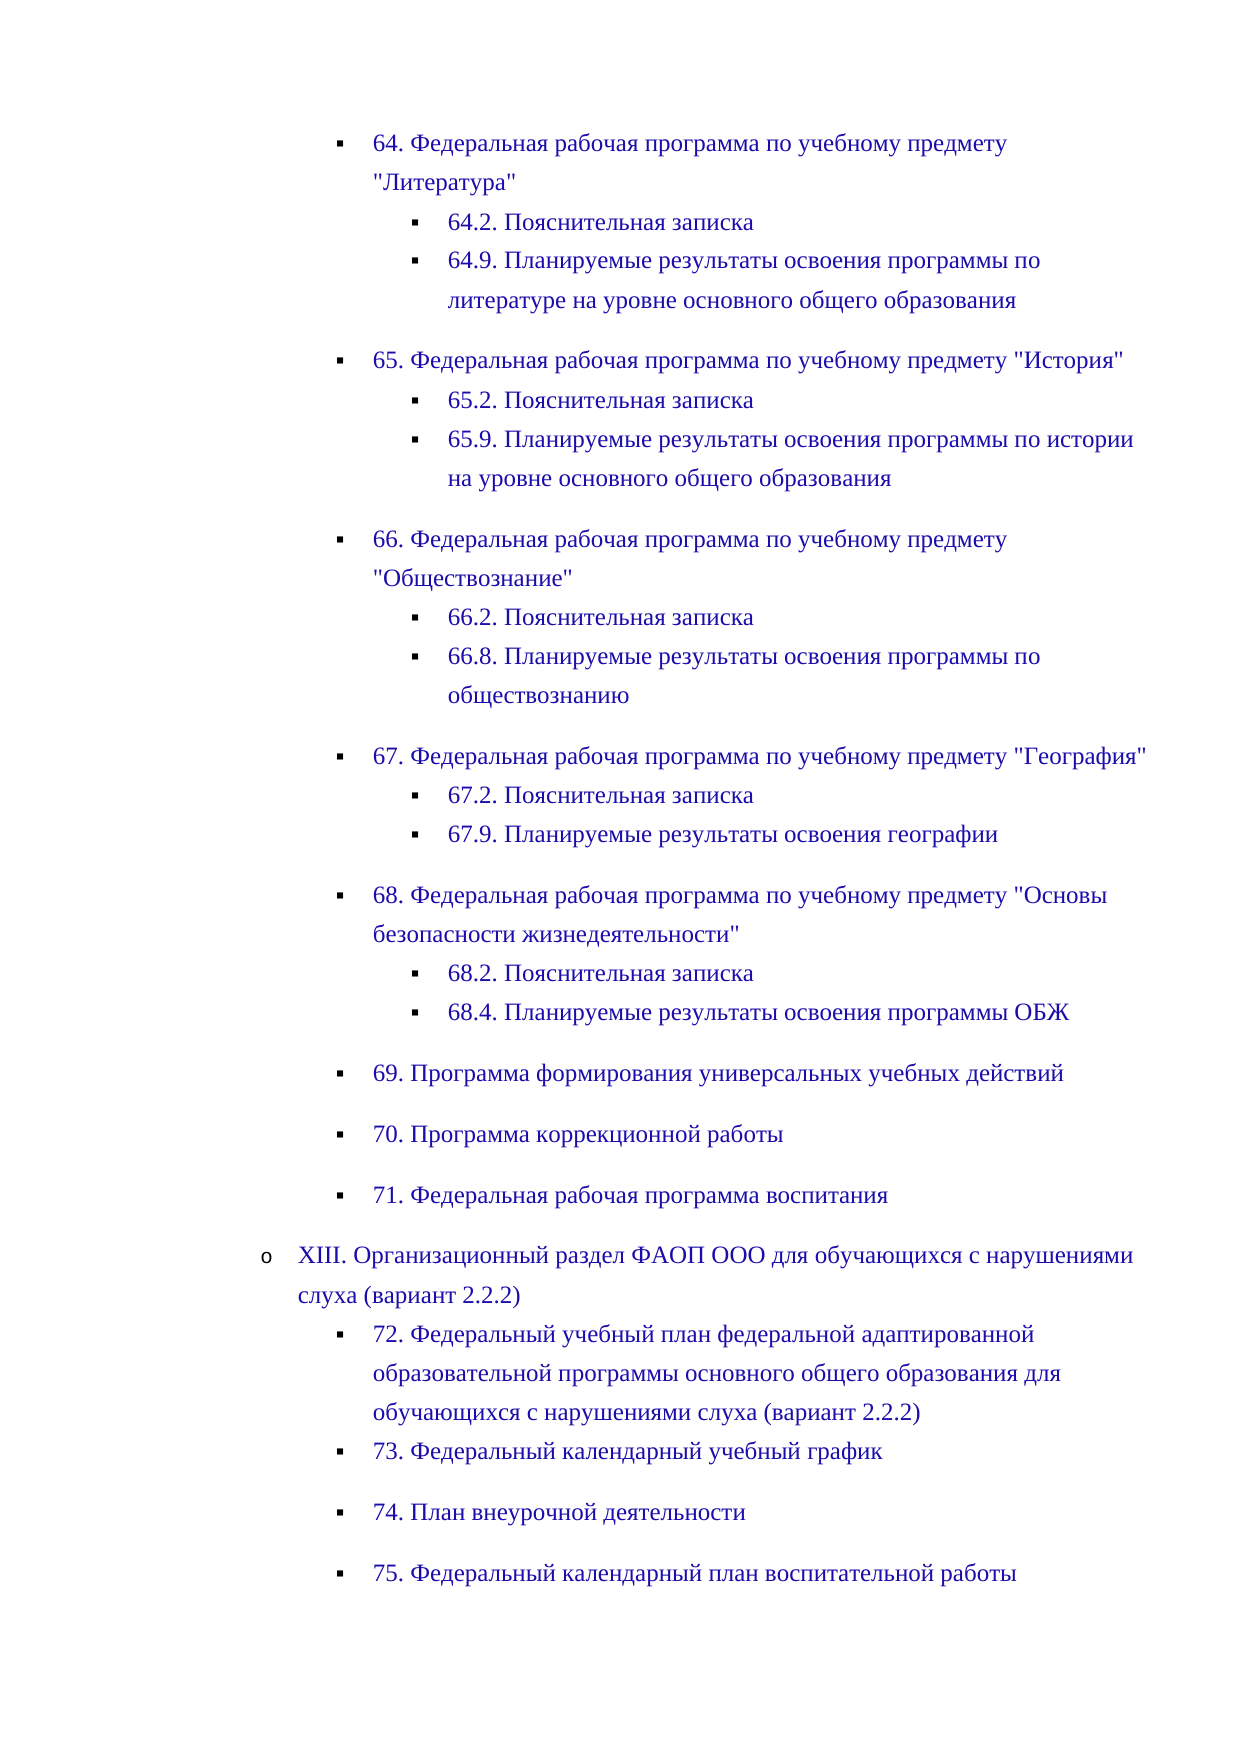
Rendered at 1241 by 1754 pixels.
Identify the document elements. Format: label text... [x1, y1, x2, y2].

list 66.2. Пояснительная записка [410, 592, 1152, 631]
list 69. Программа формирования универсальных учебных действий [335, 1048, 1152, 1087]
list 74. План внеурочной деятельности [335, 1487, 1152, 1526]
list 72. Федеральный учебный план федеральной адаптированной образовательной программы основного общего образования для обучающихся с нарушениями слуха (вариант 2.2.2) [335, 1309, 1152, 1426]
list 68.2. Пояснительная записка [410, 948, 1152, 987]
list XIII. Организационный раздел ФАОП ООО для обучающихся с нарушениями слуха (вариант 2.2.2) [260, 1231, 1152, 1309]
list 67. Федеральная рабочая программа по учебному предмету "География" [335, 731, 1152, 770]
list 64. Федеральная рабочая программа по учебному предмету "Литература" [335, 118, 1152, 196]
list 67.2. Пояснительная записка [410, 770, 1152, 809]
list 65.9. Планируемые результаты освоения программы по истории на уровне основного общего образования [410, 413, 1152, 492]
list 64.2. Пояснительная записка [410, 196, 1152, 235]
list 70. Программа коррекционной работы [335, 1109, 1152, 1148]
list 64.9. Планируемые результаты освоения программы по литературе на уровне основного общего образования [410, 235, 1152, 313]
list 65. Федеральная рабочая программа по учебному предмету "История" [335, 335, 1152, 374]
list 65.2. Пояснительная записка [410, 374, 1152, 413]
list 66. Федеральная рабочая программа по учебному предмету "Обществознание" [335, 513, 1152, 592]
list 67.9. Планируемые результаты освоения географии [410, 809, 1152, 848]
list 68. Федеральная рабочая программа по учебному предмету "Основы безопасности жизнедеятельности" [335, 870, 1152, 948]
list 66.8. Планируемые результаты освоения программы по обществознанию [410, 631, 1152, 709]
list 68.4. Планируемые результаты освоения программы ОБЖ [410, 987, 1152, 1026]
list 73. Федеральный календарный учебный график [335, 1426, 1152, 1465]
list 75. Федеральный календарный план воспитательной работы [335, 1548, 1152, 1587]
list 71. Федеральная рабочая программа воспитания [335, 1170, 1152, 1209]
